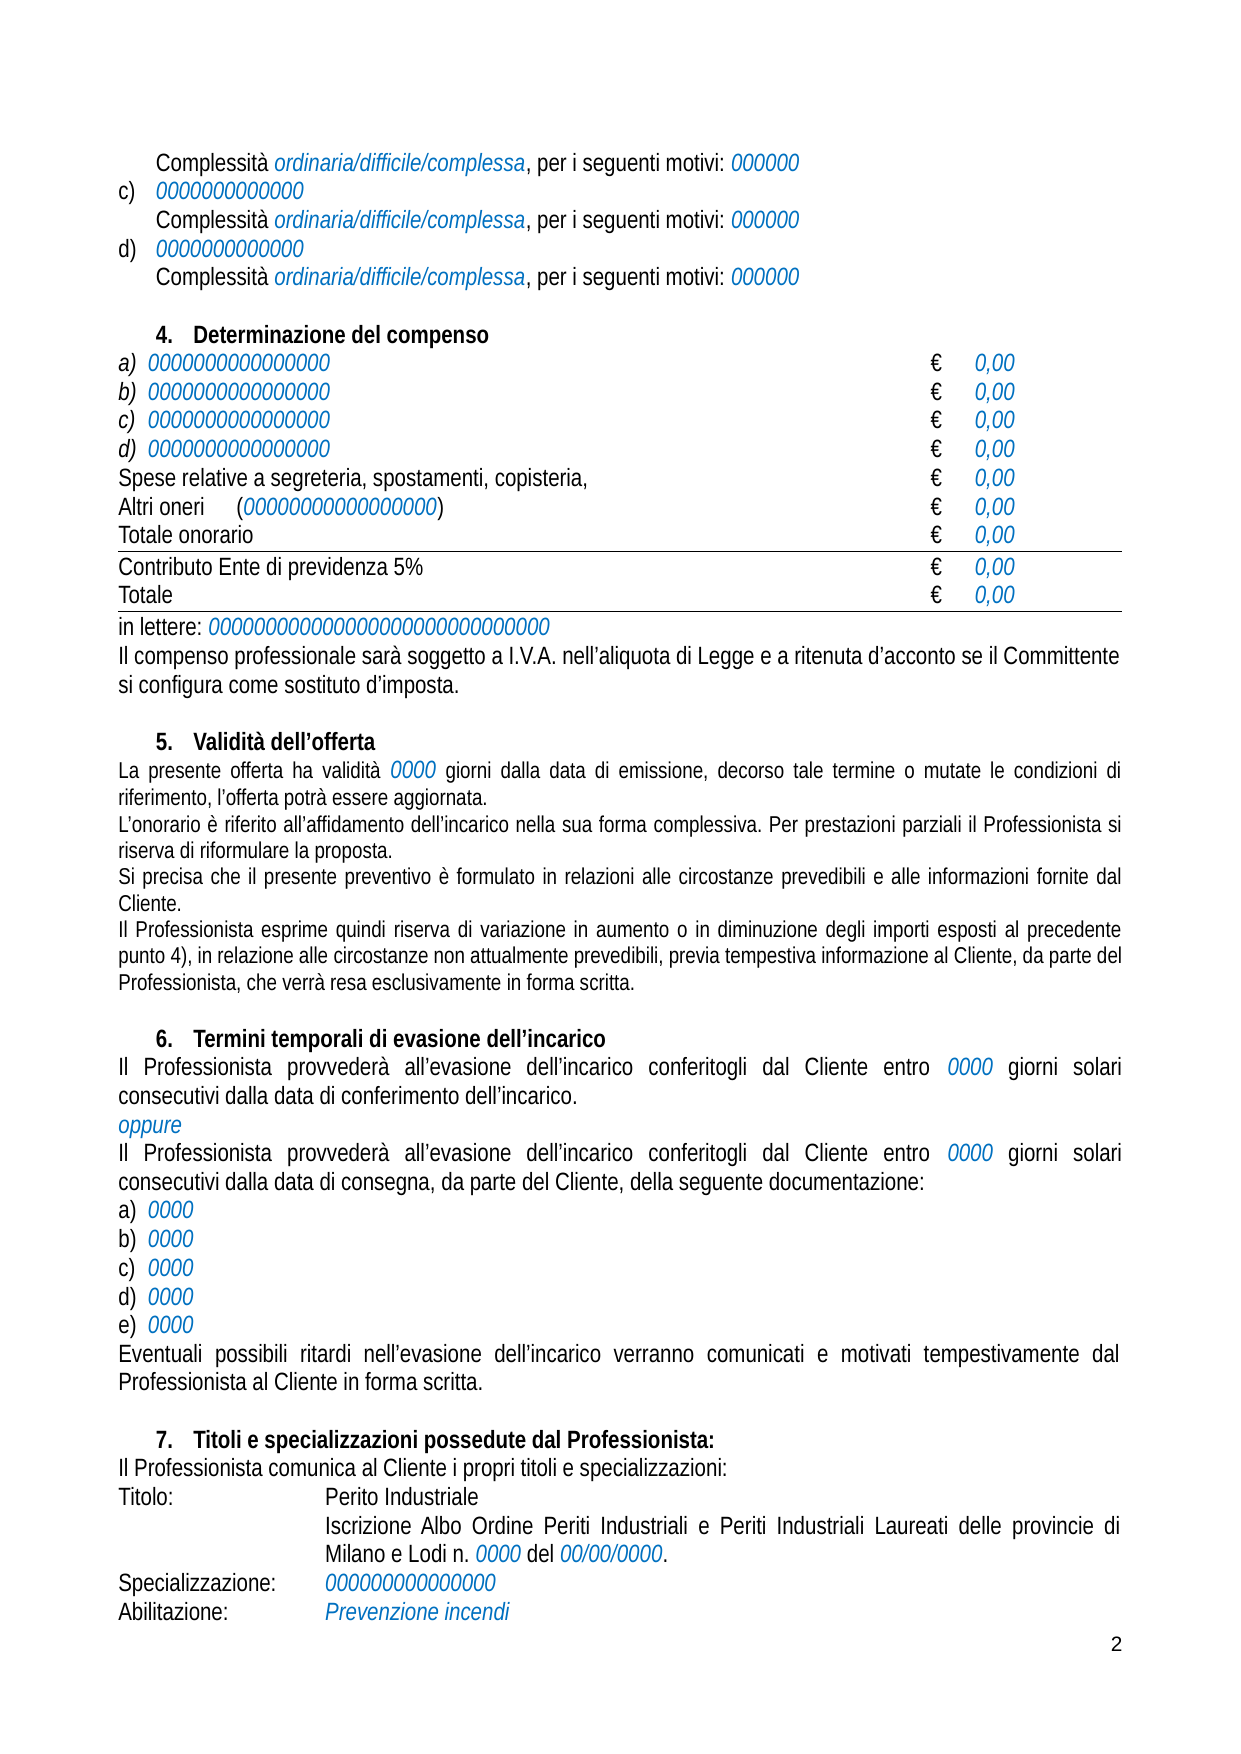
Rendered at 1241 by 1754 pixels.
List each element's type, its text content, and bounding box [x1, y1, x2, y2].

list Validità dell’offerta [156, 727, 1122, 756]
text Si precisa che il presente preventivo è formulato in relazioni alle circostanze prevedibili e alle informazioni fornite dal Cliente. [118, 863, 1122, 916]
list 0000 [118, 1310, 1122, 1339]
text La presente offerta ha validità 0000 giorni dalla data di emissione, decorso tale termine o mutate le condizioni di riferimento, l’offerta potrà essere aggiornata. [118, 756, 1122, 811]
list 0000 [118, 1196, 1122, 1224]
list 0000000000000000 € 0,00 [118, 377, 1122, 406]
list Titoli e specializzazioni possedute dal Professionista: [156, 1425, 1122, 1453]
text Totale onorario € 0,00 [118, 520, 1122, 551]
text in lettere: 000000000000000000000000000000 [118, 612, 1122, 641]
text Complessità ordinaria/difficile/complessa, per i seguenti motivi: 000000 [118, 148, 1122, 176]
list Determinazione del compenso [156, 319, 1122, 348]
list 0000 [118, 1281, 1122, 1310]
list 0000000000000 [118, 176, 1122, 205]
text Il Professionista provvederà all’evasione dell’incarico conferitogli dal Cliente entro 0000 giorni solari consecutivi dalla data di consegna, da parte del Cliente, della seguente documentazione: [118, 1138, 1122, 1196]
list 0000000000000000 € 0,00 [118, 434, 1122, 463]
text Altri oneri (00000000000000000) € 0,00 [118, 491, 1122, 520]
text Spese relative a segreteria, spostamenti, copisteria, € 0,00 [118, 463, 1122, 491]
list 0000000000000 [118, 234, 1122, 262]
list 0000 [118, 1253, 1122, 1281]
text Contributo Ente di previdenza 5% € 0,00 [118, 552, 1122, 581]
text Il Professionista esprime quindi riserva di variazione in aumento o in diminuzione degli importi esposti al precedente punto 4), in relazione alle circostanze non attualmente prevedibili, previa tempestiva informazione al Cliente, da parte del Professionista, che verrà resa esclusivamente in forma scritta. [118, 916, 1122, 995]
text Titolo: Perito Industriale [118, 1482, 1122, 1511]
list 0000 [118, 1224, 1122, 1253]
text Il Professionista provvederà all’evasione dell’incarico conferitogli dal Cliente entro 0000 giorni solari consecutivi dalla data di conferimento dell’incarico. [118, 1052, 1122, 1109]
text Il compenso professionale sarà soggetto a I.V.A. nell’aliquota di Legge e a ritenuta d’acconto se il Committente si configura come sostituto d’imposta. [118, 641, 1122, 698]
text Abilitazione: Prevenzione incendi [118, 1597, 1122, 1625]
text L’onorario è riferito all’affidamento dell’incarico nella sua forma complessiva. Per prestazioni parziali il Professionista si riserva di riformulare la proposta. [118, 811, 1122, 863]
text oppure [118, 1109, 1122, 1138]
text Iscrizione Albo Ordine Periti Industriali e Periti Industriali Laureati delle provincie di Milano e Lodi n. 0000 del 00/00/0000. [325, 1511, 1122, 1568]
list Termini temporali di evasione dell’incarico [156, 1024, 1122, 1052]
text Complessità ordinaria/difficile/complessa, per i seguenti motivi: 000000 [156, 262, 1122, 291]
text Specializzazione: 000000000000000 [118, 1568, 1122, 1597]
list 0000000000000000 € 0,00 [118, 348, 1122, 377]
list 0000000000000000 € 0,00 [118, 406, 1122, 434]
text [156, 205, 1122, 234]
text Il Professionista comunica al Cliente i propri titoli e specializzazioni: [118, 1453, 1122, 1482]
text Eventuali possibili ritardi nell’evasione dell’incarico verranno comunicati e motivati tempestivamente dal Professionista al Cliente in forma scritta. [118, 1339, 1122, 1396]
text Totale € 0,00 [118, 581, 1122, 611]
